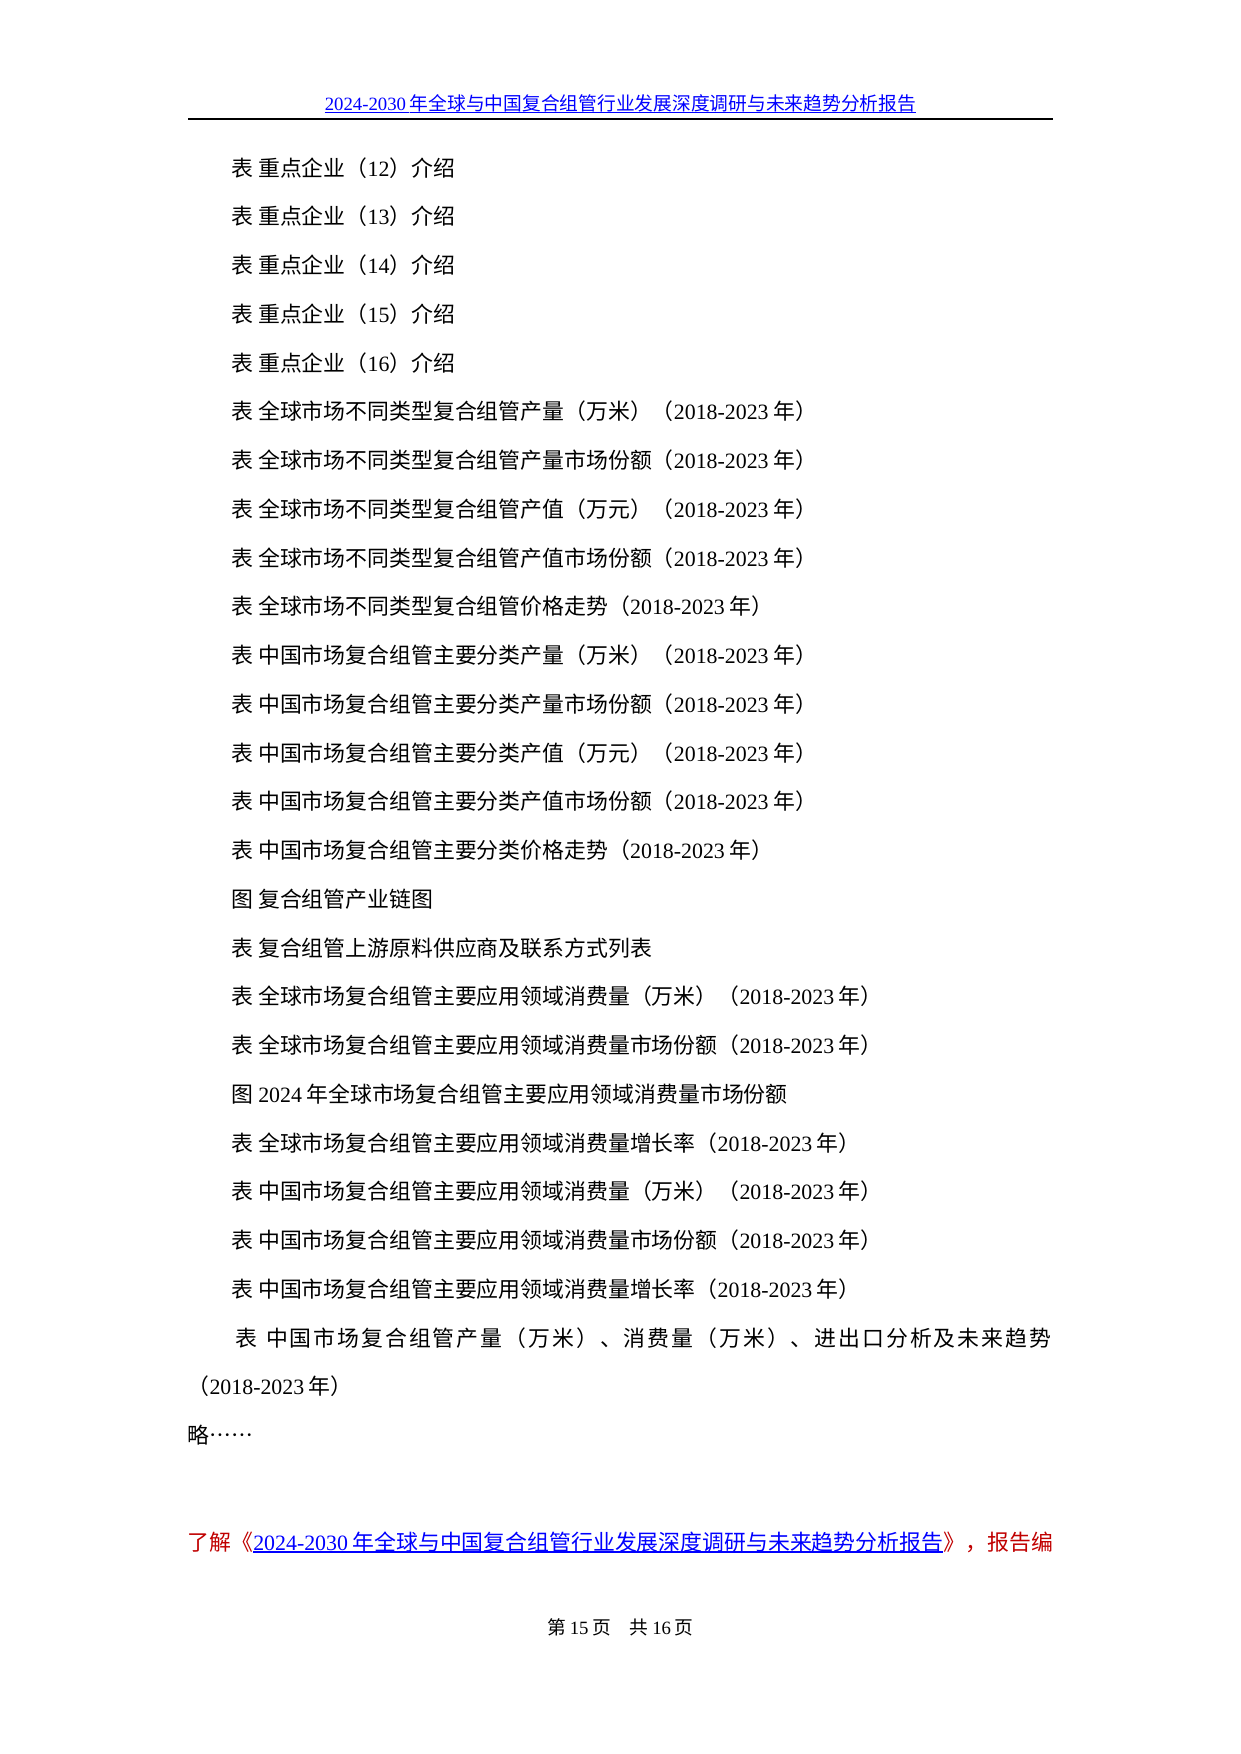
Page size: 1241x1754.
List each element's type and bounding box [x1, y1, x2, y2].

text [187, 1524, 1053, 1557]
text [187, 150, 1053, 1450]
